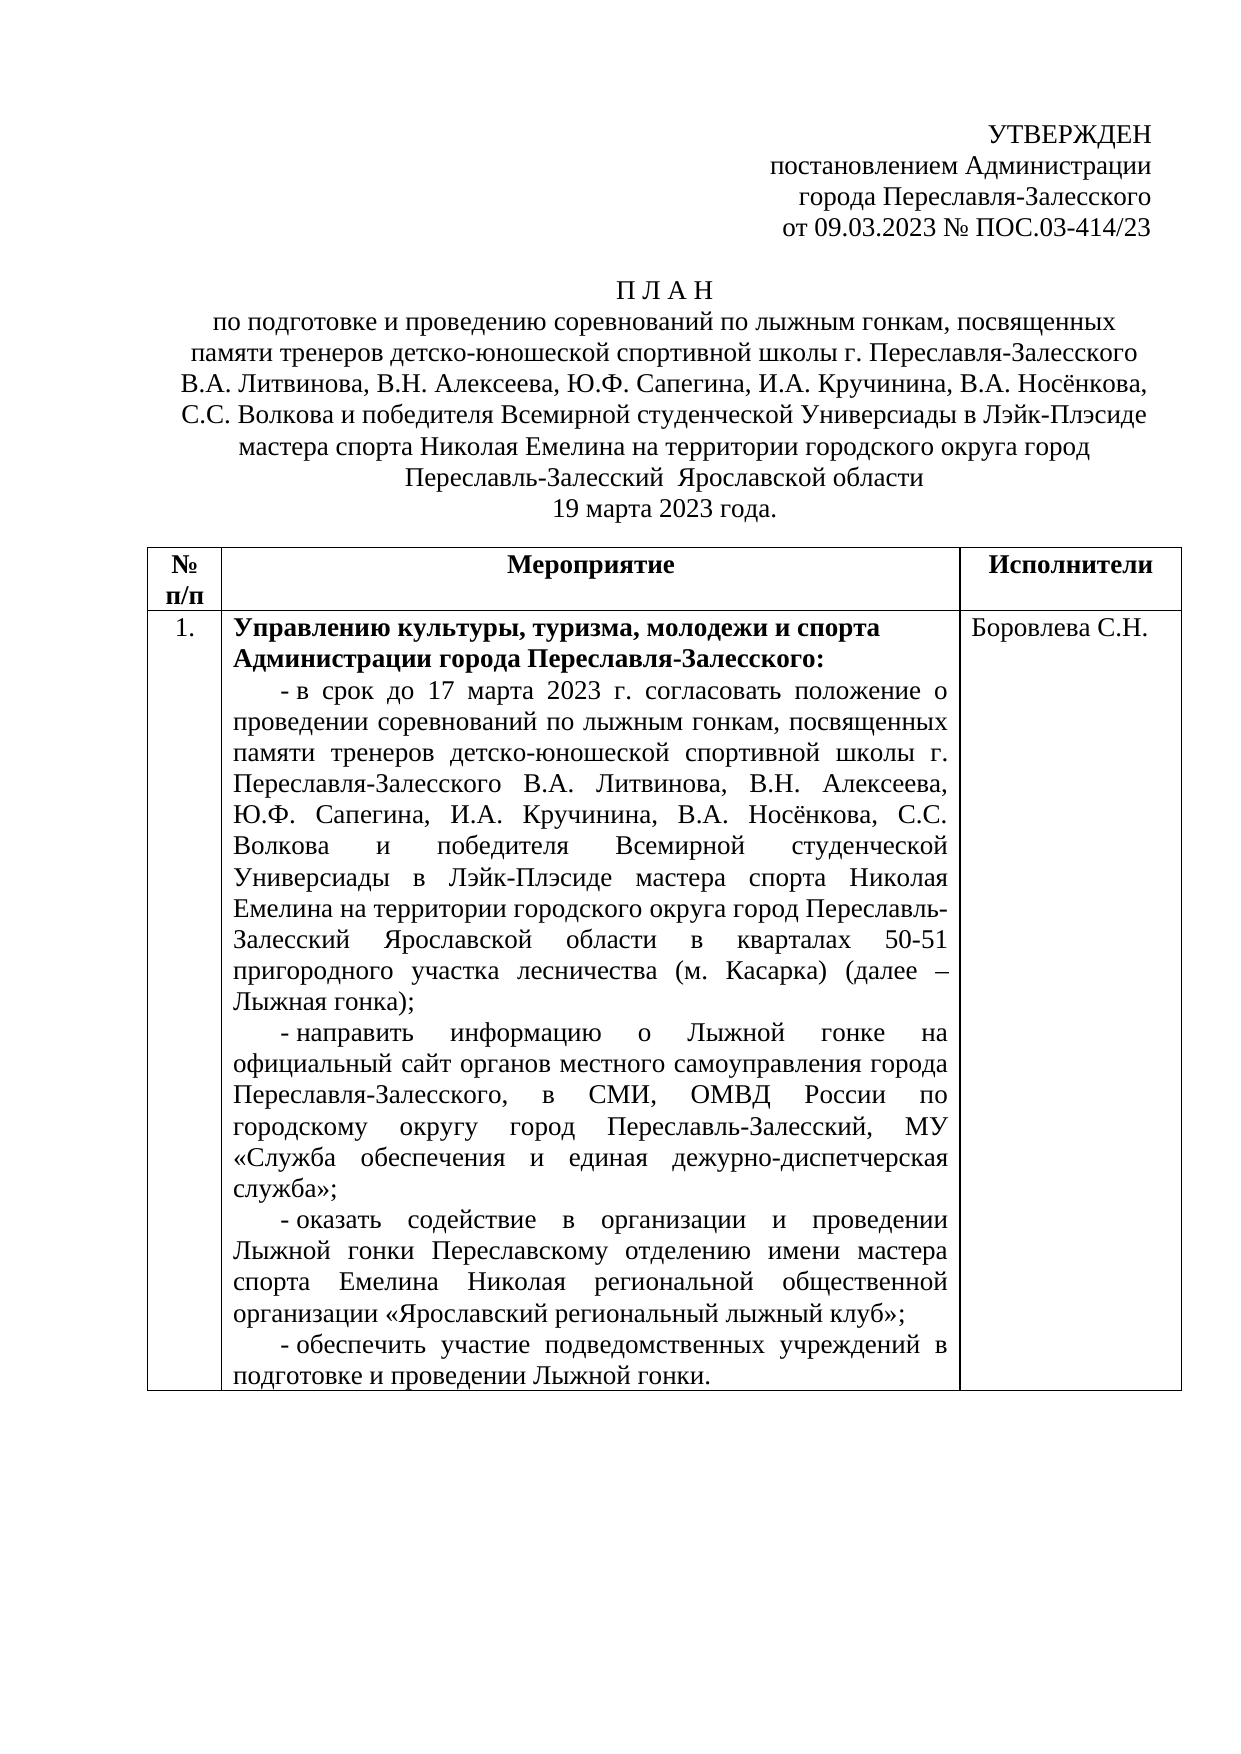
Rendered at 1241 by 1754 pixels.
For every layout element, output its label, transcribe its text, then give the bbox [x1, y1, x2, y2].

text УТВЕРЖДЕН [177, 118, 1152, 149]
table_cell 1. [148, 611, 221, 1390]
table_header Мероприятие [222, 548, 959, 610]
text от 09.03.2023 № ПОС.03-414/23 [177, 212, 1152, 243]
table_header № п/п [148, 548, 221, 610]
text 19 марта 2023 года. [177, 492, 1152, 523]
table_cell Управлению культуры, туризма, молодежи и спорта Администрации города Переславля-Залесского: - в срок до 17 марта 2023 г. согласовать положение о проведении соревнований по лыжным гонкам, посвященных памяти тренеров детско-юношеской спортивной школы г. Переславля-Залесского В.А. Литвинова, В.Н. Алексеева, Ю.Ф. Сапегина, И.А. Кручинина, В.А. Носёнкова, С.С. Волкова и победителя Всемирной студенческой Универсиады в Лэйк-Плэсиде мастера спорта Николая Емелина на территории городского округа город Переславль-Залесский Ярославской области в кварталах 50-51 пригородного участка лесничества (м. Касарка) (далее – Лыжная гонка); - направить информацию о Лыжной гонке на официальный сайт органов местного самоуправления города Переславля-Залесского, в СМИ, ОМВД России по городскому округу город Переславль-Залесский, МУ «Служба обеспечения и единая дежурно-диспетчерская служба»; - оказать содействие в организации и проведении Лыжной гонки Переславскому отделению имени мастера спорта Емелина Николая региональной общественной организации «Ярославский региональный лыжный клуб»; - обеспечить участие подведомственных учреждений в подготовке и проведении Лыжной гонки. [222, 611, 959, 1390]
text постановлением Администрации [177, 149, 1152, 180]
table_cell Боровлева С.Н. [961, 611, 1181, 1390]
text города Переславля-Залесского [177, 180, 1152, 212]
text по подготовке и проведению соревнований по лыжным гонкам, посвященных памяти тренеров детско-юношеской спортивной школы г. Переславля-Залесского В.А. Литвинова, В.Н. Алексеева, Ю.Ф. Сапегина, И.А. Кручинина, В.А. Носёнкова, С.С. Волкова и победителя Всемирной студенческой Универсиады в Лэйк-Плэсиде мастера спорта Николая Емелина на территории городского округа город Переславль-Залесский Ярославской области [177, 305, 1152, 492]
text П Л А Н [177, 274, 1152, 305]
table_header Исполнители [961, 548, 1181, 610]
